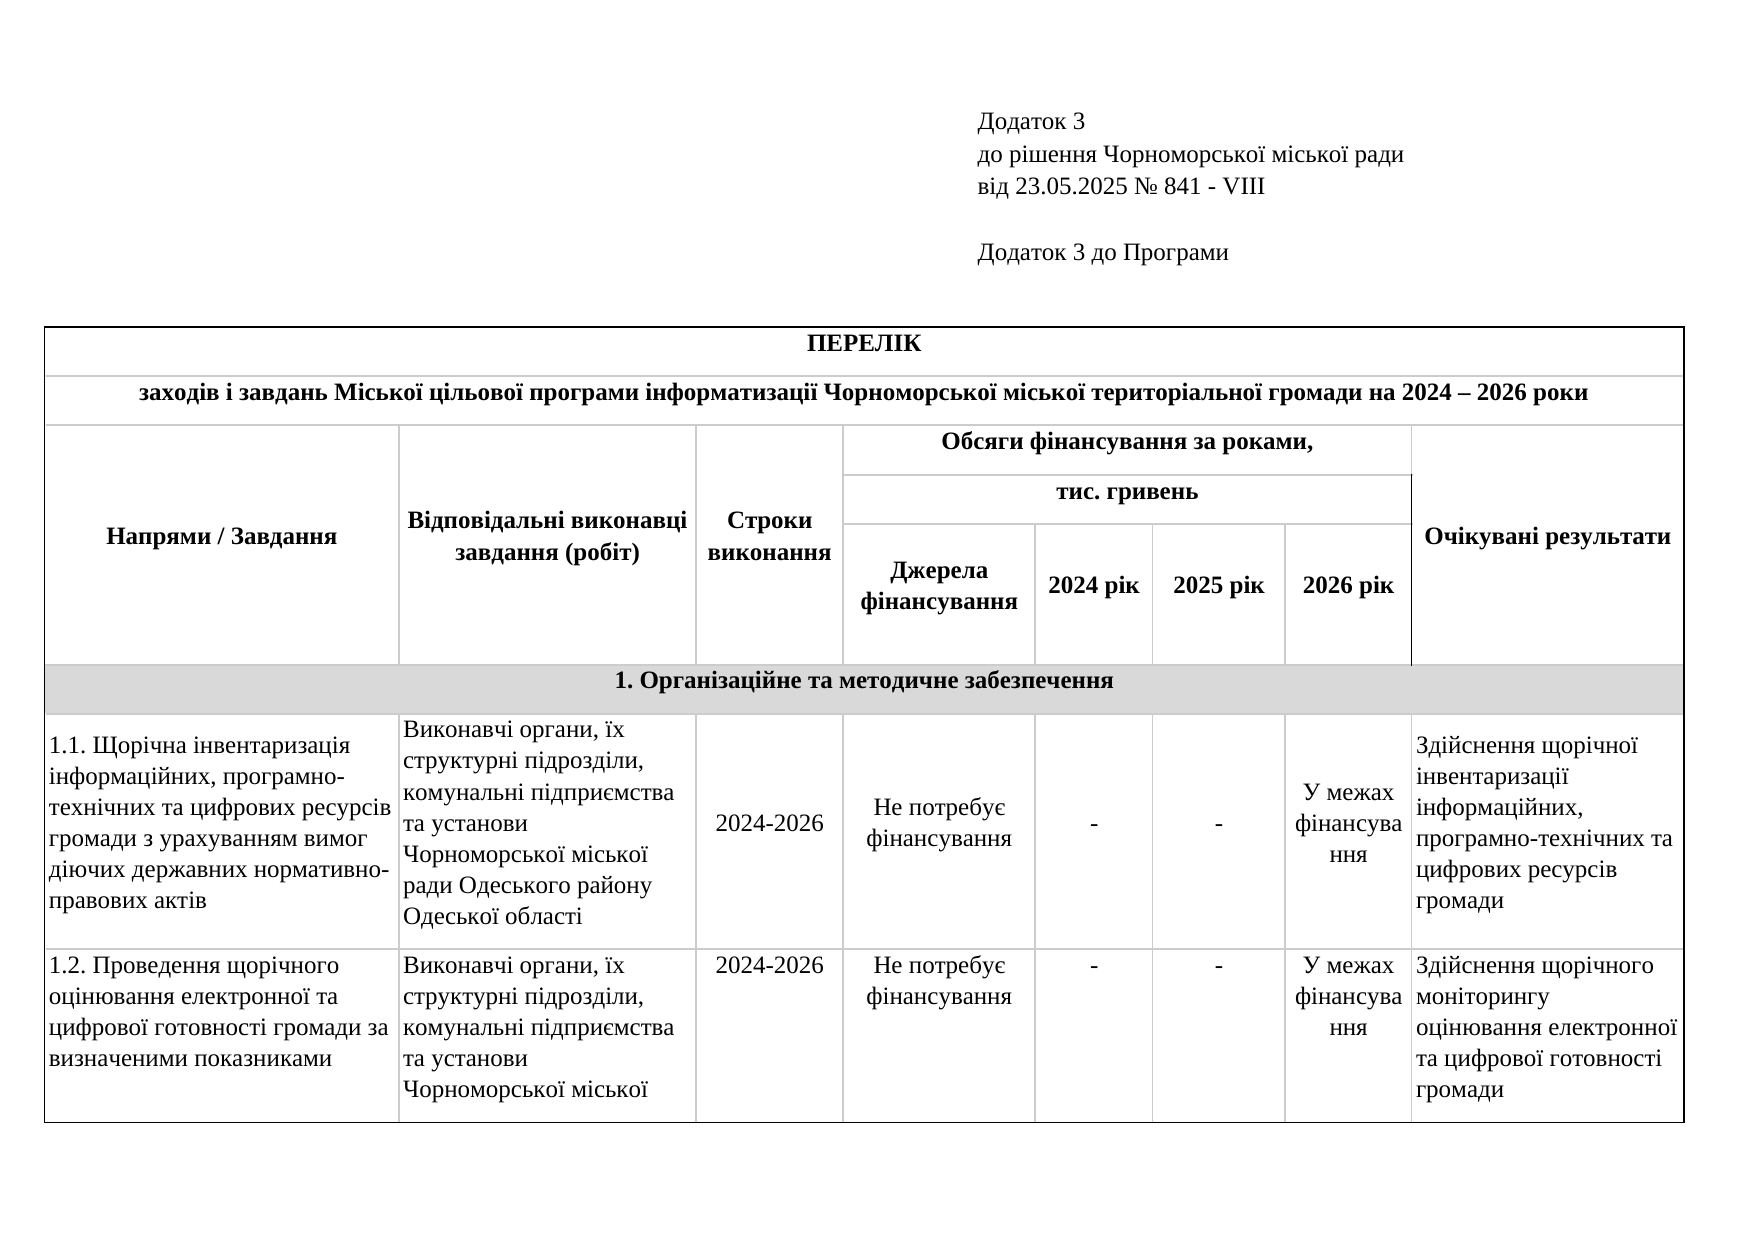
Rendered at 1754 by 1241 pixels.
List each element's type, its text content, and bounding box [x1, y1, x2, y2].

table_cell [400, 950, 695, 1122]
table_cell Не потребує фінансування [844, 715, 1034, 948]
table_cell Відповідальні виконавці завдання (робіт) [400, 426, 695, 664]
table_cell тис. гривень [844, 476, 1411, 523]
table_cell - [1036, 950, 1152, 1122]
table_cell Обсяги фінансування за роками, [844, 426, 1411, 474]
table_cell - [1153, 950, 1284, 1122]
table_cell 2024-2026 [697, 950, 842, 1122]
table_cell Напрями / Завдання [45, 425, 398, 664]
table_cell Очікувані результати [1412, 426, 1683, 664]
table_cell Джерела фінансування [844, 525, 1034, 664]
table_cell - [1036, 715, 1152, 948]
table_cell Строки виконання [697, 426, 842, 664]
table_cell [1412, 950, 1683, 1122]
table_header ПЕРЕЛІК [45, 328, 1683, 375]
table_cell - [1153, 715, 1284, 948]
table_cell 2025 рік [1153, 525, 1284, 664]
table_cell 1.1. Щорічна інвентаризація інформаційних, програмно-технічних та цифрових ресурсів громади з урахуванням вимог діючих державних нормативно-правових актів [45, 714, 398, 948]
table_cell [1286, 950, 1411, 1122]
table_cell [45, 949, 398, 1122]
table_cell 2026 рік [1286, 525, 1411, 664]
table_cell У межах фінансування [1286, 715, 1411, 948]
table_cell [844, 950, 1034, 1122]
table_cell Здійснення щорічної інвентаризації інформаційних, програмно-технічних та цифрових ресурсів громади [1412, 715, 1683, 948]
table_cell 1. Організаційне та методичне забезпечення [45, 665, 1683, 713]
table_cell 2024-2026 [697, 715, 842, 948]
table_cell заходів і завдань Міської цільової програми інформатизації Чорноморської міської територіальної громади на 2024 – 2026 роки [45, 376, 1683, 424]
table_cell Виконавчі органи, їх структурні підрозділи, комунальні підприємства та установи Чорноморської міської ради Одеського району Одеської області [400, 715, 695, 948]
table_cell 2024 рік [1036, 525, 1152, 664]
